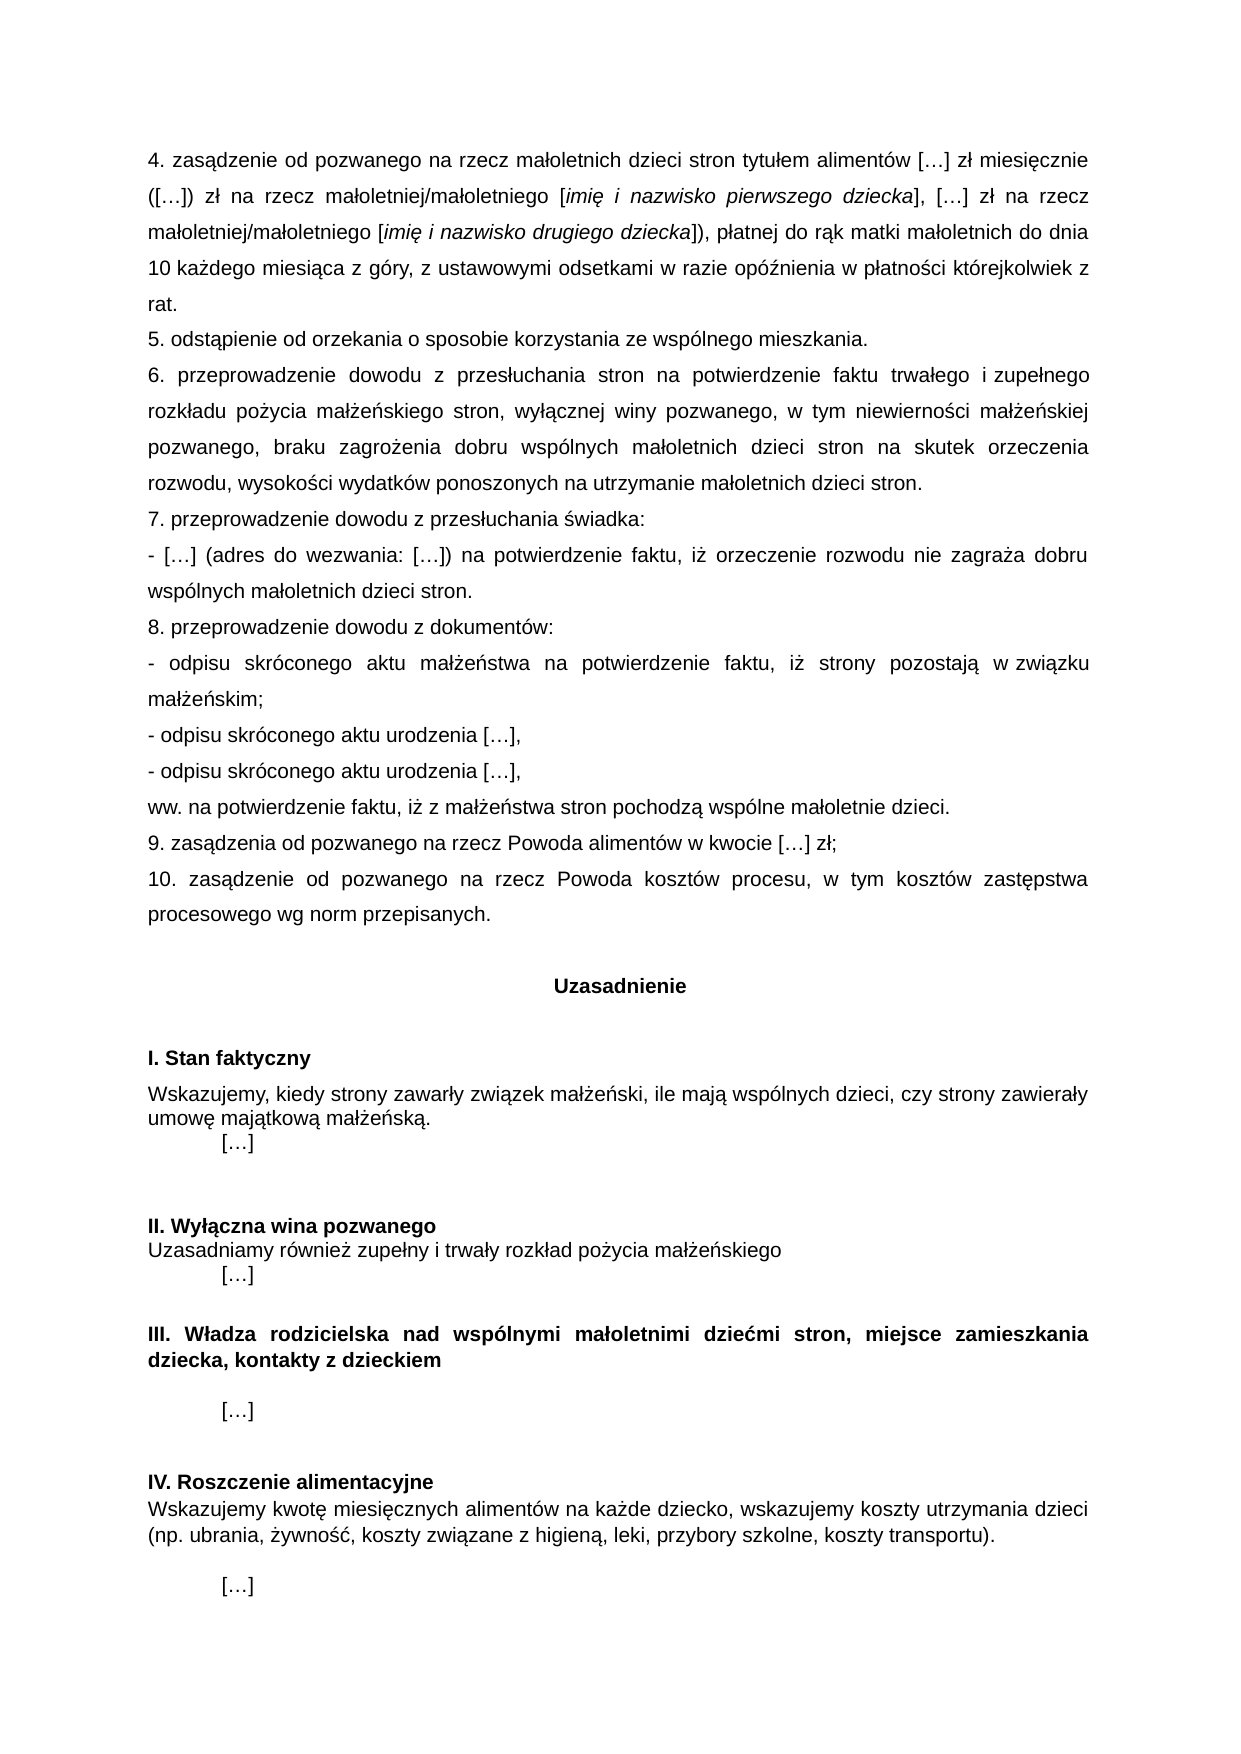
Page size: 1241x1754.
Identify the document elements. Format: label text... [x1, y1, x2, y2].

text Wskazujemy kwotę miesięcznych alimentów na każde dziecko, wskazujemy koszty utrzymania dzieci (np. ubrania, żywność, koszty związane z higieną, leki, przybory szkolne, koszty transportu). [148, 1497, 1089, 1547]
text - […] (adres do wezwania: […]) na potwierdzenie faktu, iż orzeczenie rozwodu nie zagraża dobru wspólnych małoletnich dzieci stron. [148, 543, 1089, 603]
text I. Stan faktyczny [148, 1046, 1093, 1070]
text - odpisu skróconego aktu urodzenia […], [148, 723, 1089, 747]
text 5. odstąpienie od orzekania o sposobie korzystania ze wspólnego mieszkania. [148, 327, 1089, 351]
text III. Władza rodzicielska nad wspólnymi małoletnimi dziećmi stron, miejsce zamieszkania dziecka, kontakty z dzieckiem [148, 1322, 1089, 1372]
text […] [148, 1262, 1089, 1286]
text 10. zasądzenie od pozwanego na rzecz Powoda kosztów procesu, w tym kosztów zastępstwa procesowego wg norm przepisanych. [148, 866, 1089, 926]
text 8. przeprowadzenie dowodu z dokumentów: [148, 615, 1089, 639]
text 6. przeprowadzenie dowodu z przesłuchania stron na potwierdzenie faktu trwałego i zupełnego rozkładu pożycia małżeńskiego stron, wyłącznej winy pozwanego, w tym niewierności małżeńskiej pozwanego, braku zagrożenia dobru wspólnych małoletnich dzieci stron na skutek orzeczenia rozwodu, wysokości wydatków ponoszonych na utrzymanie małoletnich dzieci stron. [148, 363, 1089, 495]
text ww. na potwierdzenie faktu, iż z małżeństwa stron pochodzą wspólne małoletnie dzieci. [148, 794, 1089, 818]
text […] [148, 1573, 1089, 1597]
text […] [148, 1130, 1089, 1154]
text II. Wyłączna wina pozwanego [148, 1214, 1089, 1238]
text 4. zasądzenie od pozwanego na rzecz małoletnich dzieci stron tytułem alimentów […] zł miesięcznie ([…]) zł na rzecz małoletniej/małoletniego [imię i nazwisko pierwszego dziecka], […] zł na rzecz małoletniej/małoletniego [imię i nazwisko drugiego dziecka]), płatnej do rąk matki małoletnich do dnia 10 każdego miesiąca z góry, z ustawowymi odsetkami w razie opóźnienia w płatności którejkolwiek z rat. [148, 148, 1089, 315]
text 7. przeprowadzenie dowodu z przesłuchania świadka: [148, 507, 1089, 531]
text […] [148, 1398, 1089, 1422]
text IV. Roszczenie alimentacyjne [148, 1470, 1089, 1494]
text 9. zasądzenia od pozwanego na rzecz Powoda alimentów w kwocie […] zł; [148, 830, 1089, 854]
text Uzasadnienie [148, 974, 1093, 998]
text Wskazujemy, kiedy strony zawarły związek małżeński, ile mają wspólnych dzieci, czy strony zawierały umowę majątkową małżeńską. [148, 1082, 1089, 1130]
text Uzasadniamy również zupełny i trwały rozkład pożycia małżeńskiego [148, 1238, 1089, 1262]
text - odpisu skróconego aktu małżeństwa na potwierdzenie faktu, iż strony pozostają w związku małżeńskim; [148, 651, 1089, 711]
text - odpisu skróconego aktu urodzenia […], [148, 758, 1089, 782]
